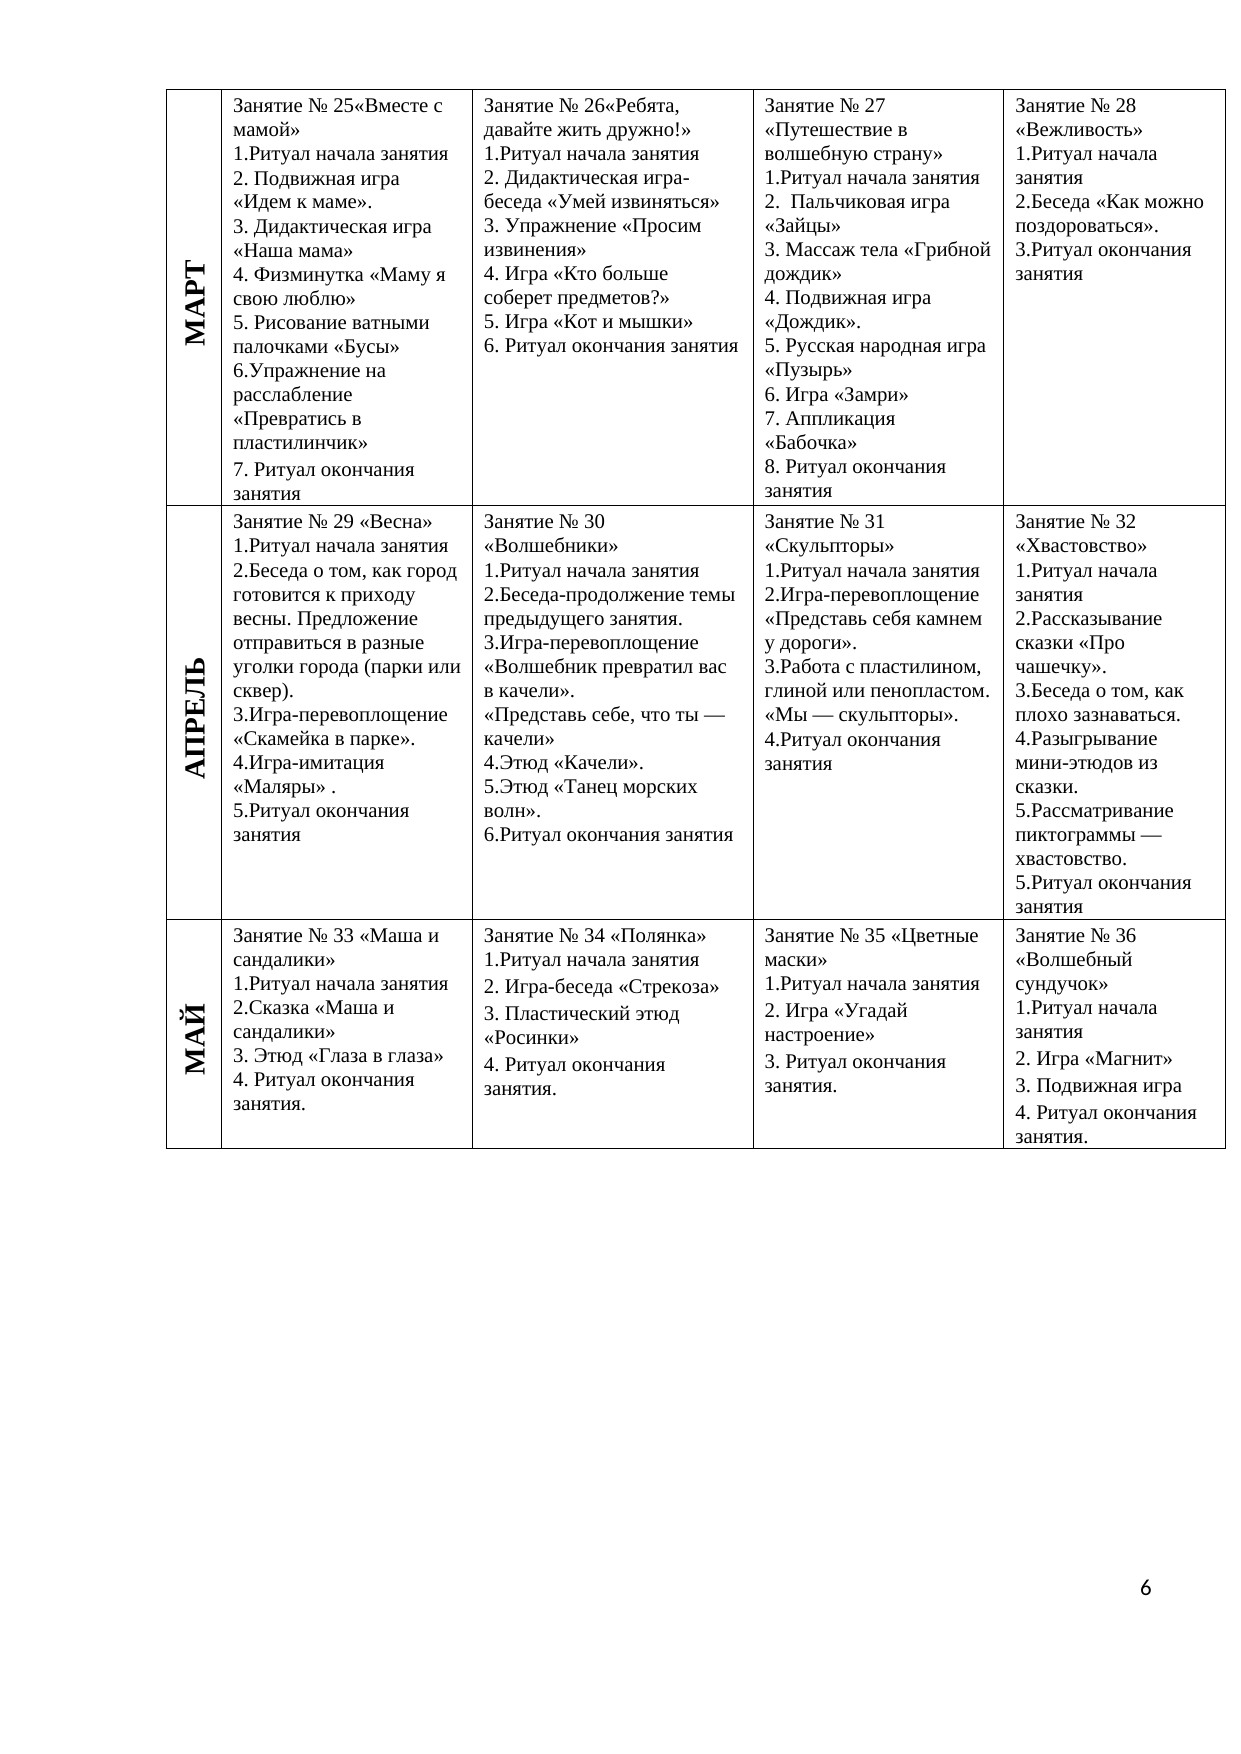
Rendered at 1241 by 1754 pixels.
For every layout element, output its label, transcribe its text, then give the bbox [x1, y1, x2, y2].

table_cell Занятие № 30 «Волшебники» 1.Ритуал начала занятия 2.Беседа-продолжение темы предыдущего занятия. 3.Игра-перевоплощение «Волшебник превратил вас в качели». «Представь себе, что ты — качели» 4.Этюд «Качели». 5.Этюд «Танец морских волн». 6.Ритуал окончания занятия [473, 506, 753, 918]
table_cell МАРТ [167, 90, 221, 505]
table_cell Занятие № 33 «Маша и сандалики» 1.Ритуал начала занятия 2.Сказка «Маша и сандалики» 3. Этюд «Глаза в глаза» 4. Ритуал окончания занятия. [222, 920, 472, 1148]
table_cell Занятие № 28 «Вежливость» 1.Ритуал начала занятия 2.Беседа «Как можно поздороваться». 3.Ритуал окончания занятия [1004, 90, 1225, 505]
table_cell АПРЕЛЬ [167, 506, 221, 918]
table_cell Занятие № 35 «Цветные маски» 1.Ритуал начала занятия 2. Игра «Угадай настроение» 3. Ритуал окончания занятия. [754, 920, 1003, 1148]
table_cell Занятие № 25«Вместе с мамой» 1.Ритуал начала занятия 2. Подвижная игра «Идем к маме». 3. Дидактическая игра «Наша мама» 4. Физминутка «Маму я свою люблю» 5. Рисование ватными палочками «Бусы» 6.Упражнение на расслабление «Превратись в пластилинчик» 7. Ритуал окончания занятия [222, 90, 472, 505]
table_cell МАЙ [167, 920, 221, 1148]
table_cell Занятие № 26«Ребята, давайте жить дружно!» 1.Ритуал начала занятия 2. Дидактическая игра-беседа «Умей извиняться» 3. Упражнение «Просим извинения» 4. Игра «Кто больше соберет предметов?» 5. Игра «Кот и мышки» 6. Ритуал окончания занятия [473, 90, 753, 505]
table_cell Занятие № 36 «Волшебный сундучок» 1.Ритуал начала занятия 2. Игра «Магнит» 3. Подвижная игра 4. Ритуал окончания занятия. [1004, 920, 1225, 1148]
table_cell Занятие № 34 «Полянка» 1.Ритуал начала занятия 2. Игра-беседа «Стрекоза» 3. Пластический этюд «Росинки» 4. Ритуал окончания занятия. [473, 920, 753, 1148]
table_cell Занятие № 27 «Путешествие в волшебную страну» 1.Ритуал начала занятия 2. Пальчиковая игра «Зайцы» 3. Массаж тела «Грибной дождик» 4. Подвижная игра «Дождик». 5. Русская народная игра «Пузырь» 6. Игра «Замри» 7. Аппликация «Бабочка» 8. Ритуал окончания занятия [754, 90, 1003, 505]
table_cell Занятие № 31 «Скульпторы» 1.Ритуал начала занятия 2.Игра-перевоплощение «Представь себя камнем у дороги». 3.Работа с пластилином, глиной или пенопластом. «Мы — скульпторы». 4.Ритуал окончания занятия [754, 506, 1003, 918]
table_cell Занятие № 29 «Весна» 1.Ритуал начала занятия 2.Беседа о том, как город готовится к приходу весны. Предложение отправиться в разные уголки города (парки или сквер). 3.Игра-перевоплощение «Скамейка в парке». 4.Игра-имитация «Маляры» . 5.Ритуал окончания занятия [222, 506, 472, 918]
table_cell Занятие № 32 «Хвастовство» 1.Ритуал начала занятия 2.Рассказывание сказки «Про чашечку». 3.Беседа о том, как плохо зазнаваться. 4.Разыгрывание мини-этюдов из сказки. 5.Рассматривание пиктограммы — хвастовство. 5.Ритуал окончания занятия [1004, 506, 1225, 918]
